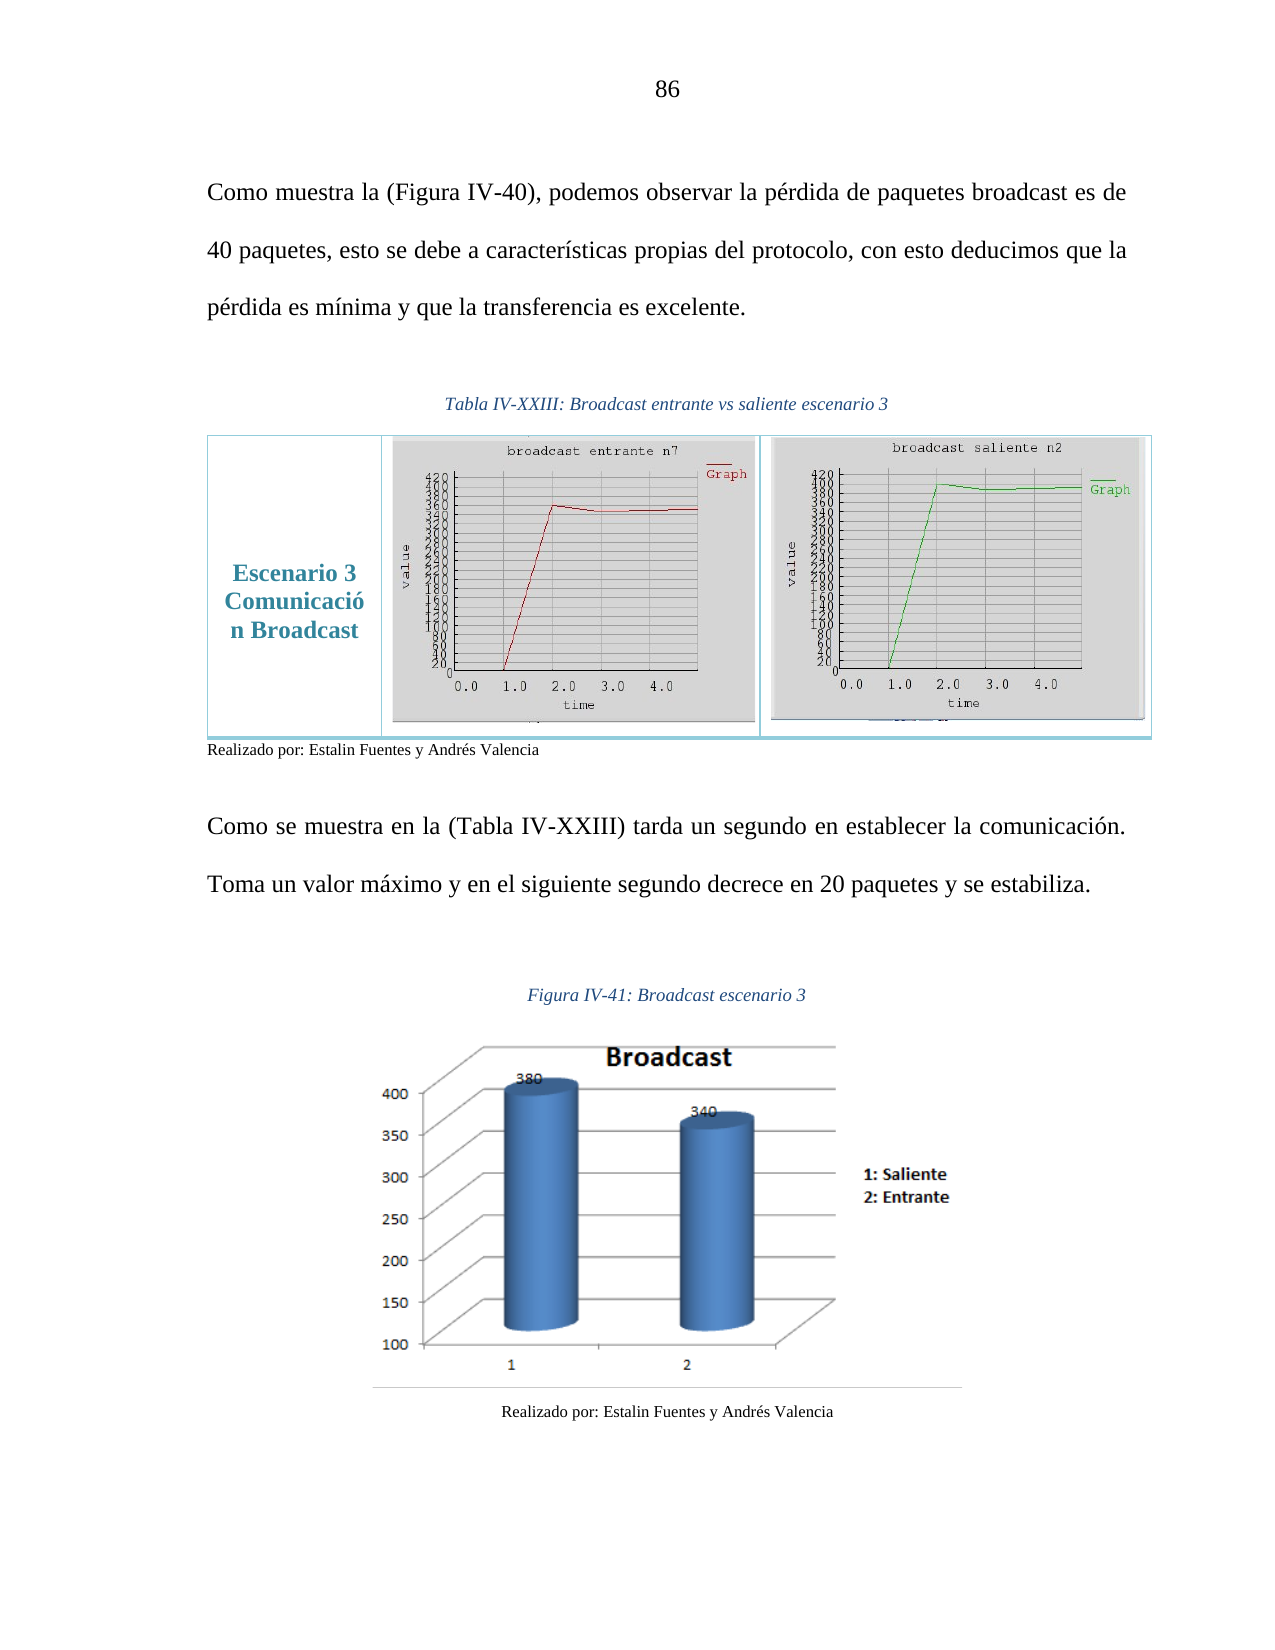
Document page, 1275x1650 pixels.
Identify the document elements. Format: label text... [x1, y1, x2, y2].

text Figura IV-41: Broadcast escenario 3 [207, 984, 1128, 1006]
text Tabla IV-XXIII: Broadcast entrante vs saliente escenario 3 [207, 393, 1128, 414]
text Realizado por: Estalin Fuentes y Andrés Valencia [207, 1402, 1128, 1421]
text Como se muestra en la (Tabla IV-XXIII) tarda un segundo en establecer la comunicación. Toma un valor máximo y en el siguiente segundo decrece en 20 paquetes y se estabiliza. [207, 811, 1128, 898]
table_header [761, 436, 1151, 736]
text Como muestra la (Figura IV-40), podemos observar la pérdida de paquetes broadcast es de 40 paquetes, esto se debe a características propias del protocolo, con esto deducimos que la pérdida es mínima y que la transferencia es excelente. [207, 177, 1128, 321]
picture [392, 436, 755, 723]
text Realizado por: Estalin Fuentes y Andrés Valencia [207, 740, 1128, 759]
table_header Escenario 3 Comunicación Broadcast [208, 436, 381, 736]
table_header [382, 436, 759, 736]
picture [372, 1026, 963, 1388]
picture [771, 437, 1146, 721]
